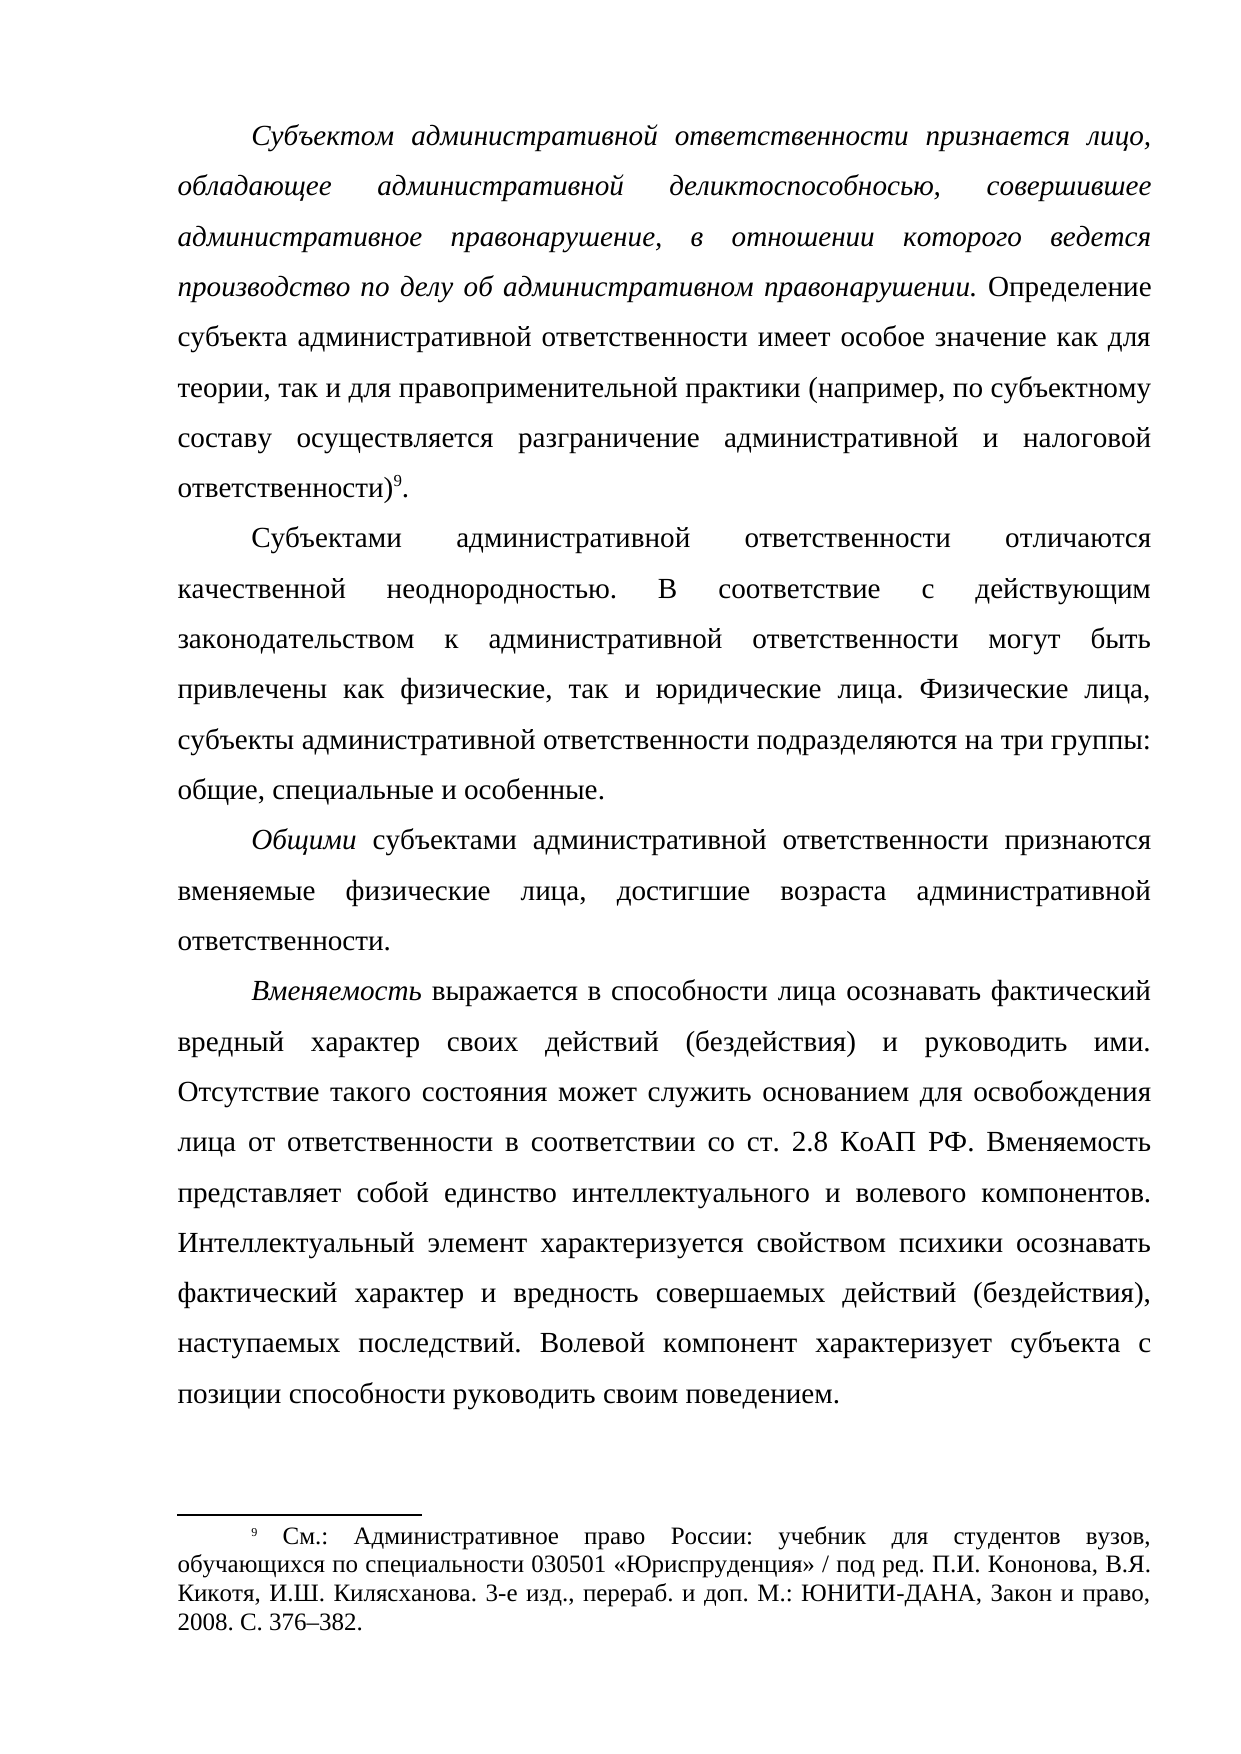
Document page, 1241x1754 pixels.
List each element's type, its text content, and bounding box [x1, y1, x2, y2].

text Вменяемость выражается в способности лица осознавать фактический вредный характер своих действий (бездействия) и руководить ими. Отсутствие такого состояния может служить основанием для освобождения лица от ответственности в соответствии со ст. 2.8 КоАП РФ. Вменяемость представляет собой единство интеллектуального и волевого компонентов. Интеллектуальный элемент характеризуется свойством психики осознавать фактический характер и вредность совершаемых действий (бездействия), наступаемых последствий. Волевой компонент характеризует субъекта с позиции способности руководить своим поведением. [177, 973, 1152, 1409]
text Субъектом административной ответственности признается лицо, обладающее административной деликтоспособносью, совершившее административное правонарушение, в отношении которого ведется производство по делу об административном правонарушении. Определение субъекта административной ответственности имеет особое значение как для теории, так и для правоприменительной практики (например, по субъектному составу осуществляется разграничение административной и налоговой ответственности). [177, 118, 1152, 504]
text Субъектами административной ответственности отличаются качественной неоднородностью. В соответствие с действующим законодательством к административной ответственности могут быть привлечены как физические, так и юридические лица. Физические лица, субъекты административной ответственности подразделяются на три группы: общие, специальные и особенные. [177, 521, 1152, 806]
text Общими субъектами административной ответственности признаются вменяемые физические лица, достигшие возраста административной ответственности. [177, 822, 1152, 957]
